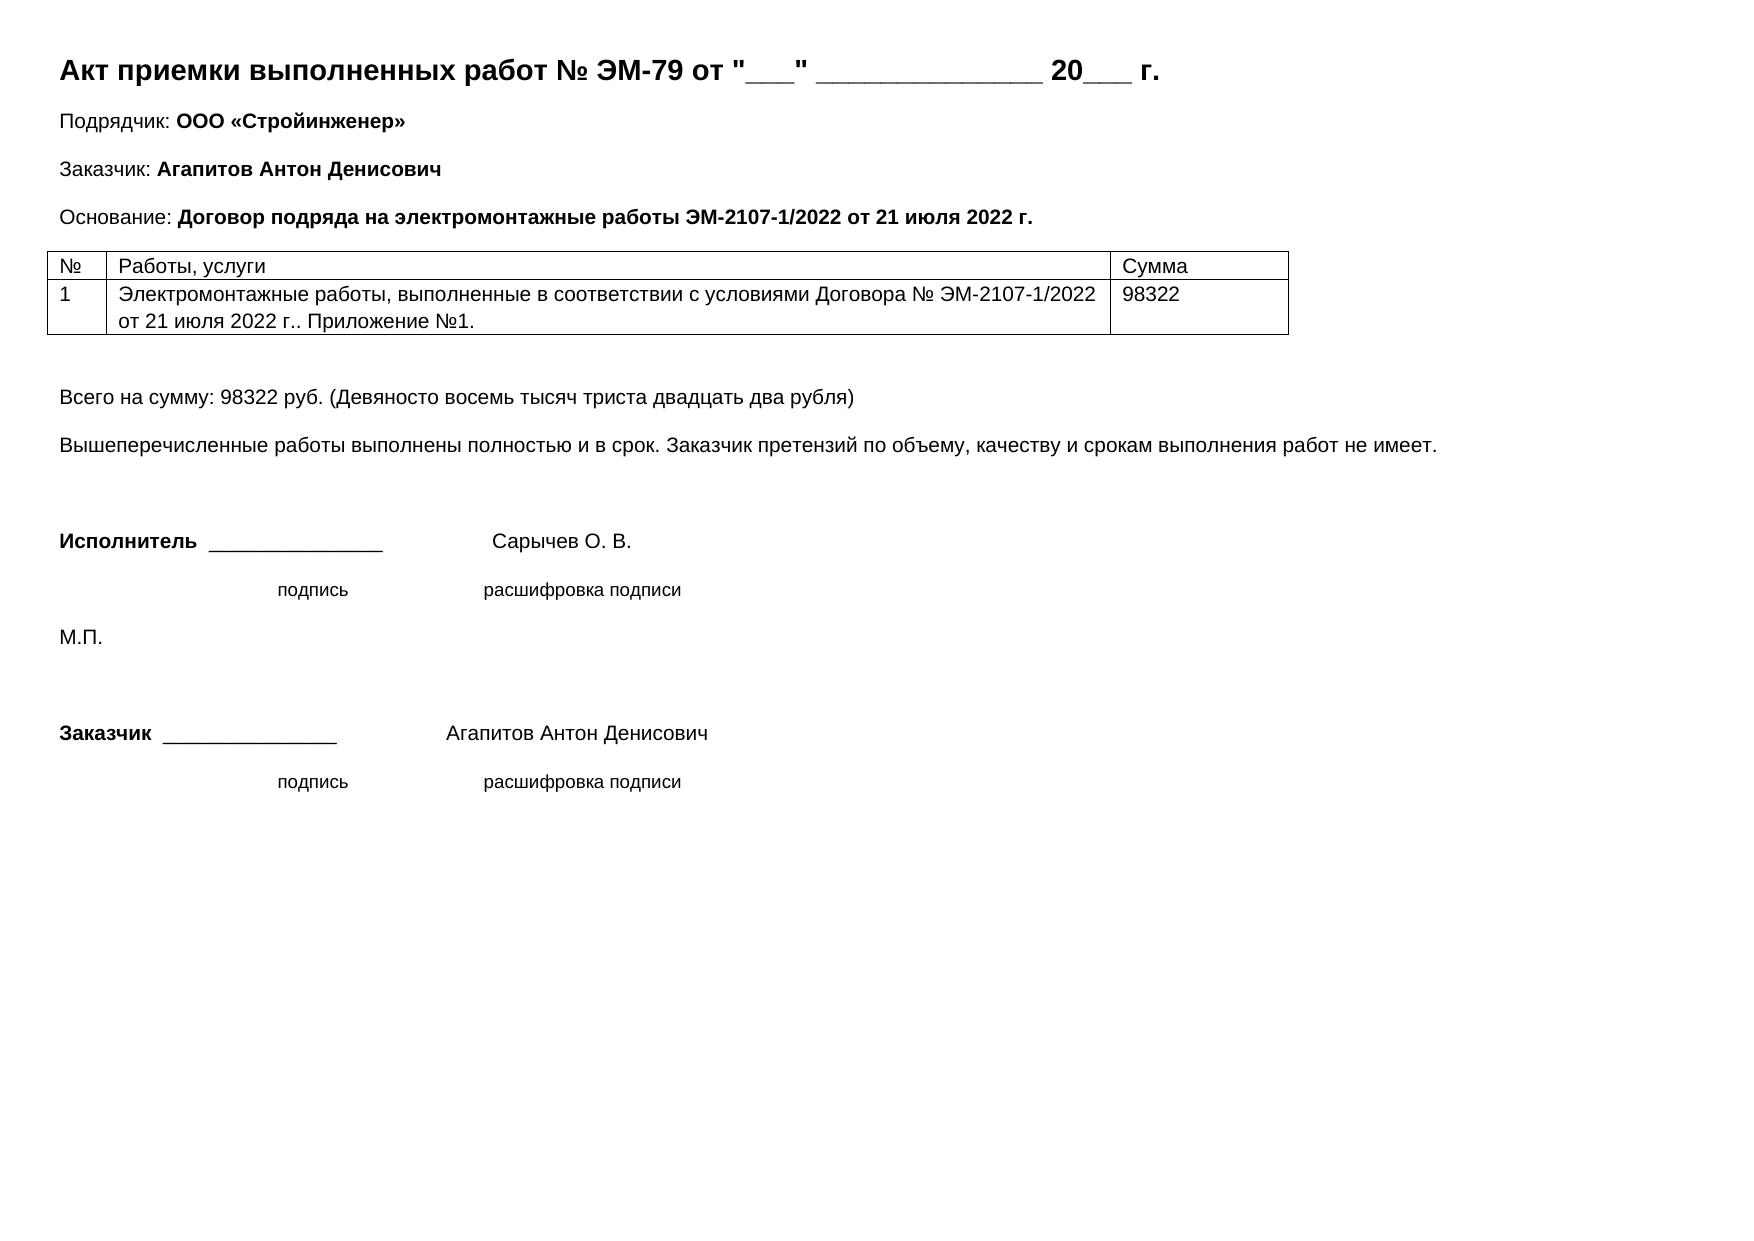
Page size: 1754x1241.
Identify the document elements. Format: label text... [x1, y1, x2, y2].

text Вышеперечисленные работы выполнены полностью и в срок. Заказчик претензий по объему, качеству и срокам выполнения работ не имеет. [59, 431, 1695, 458]
table_header Работы, услуги [107, 252, 1110, 279]
table_cell 98322 [1111, 280, 1288, 334]
table_header Сумма [1111, 252, 1288, 279]
text Подрядчик: ООО «Стройинженер» [59, 107, 1695, 134]
table_cell Электромонтажные работы, выполненные в соответствии с условиями Договора № ЭМ-2107-1/2022 от 21 июля 2022 г.. Приложение №1. [107, 280, 1110, 334]
text Исполнитель _______________ Сарычев О. В. [59, 527, 1695, 554]
text Заказчик _______________ Агапитов Антон Денисович [59, 718, 1695, 746]
table_cell 1 [48, 280, 106, 334]
table_header № [48, 252, 106, 279]
text Заказчик: Агапитов Антон Денисович [59, 155, 1695, 182]
text Всего на сумму: 98322 руб. (Девяносто восемь тысяч триста двадцать два рубля) [59, 383, 1695, 410]
text Акт приемки выполненных работ № ЭМ-79 от "___" ______________ 20___ г. [59, 59, 1695, 86]
text подпись расшифровка подписи [59, 766, 1695, 793]
text Основание: Договор подряда на электромонтажные работы ЭМ-2107-1/2022 от 21 июля 2022 г. [59, 203, 1695, 230]
text подпись расшифровка подписи [59, 575, 1695, 602]
text М.П. [59, 623, 1695, 650]
